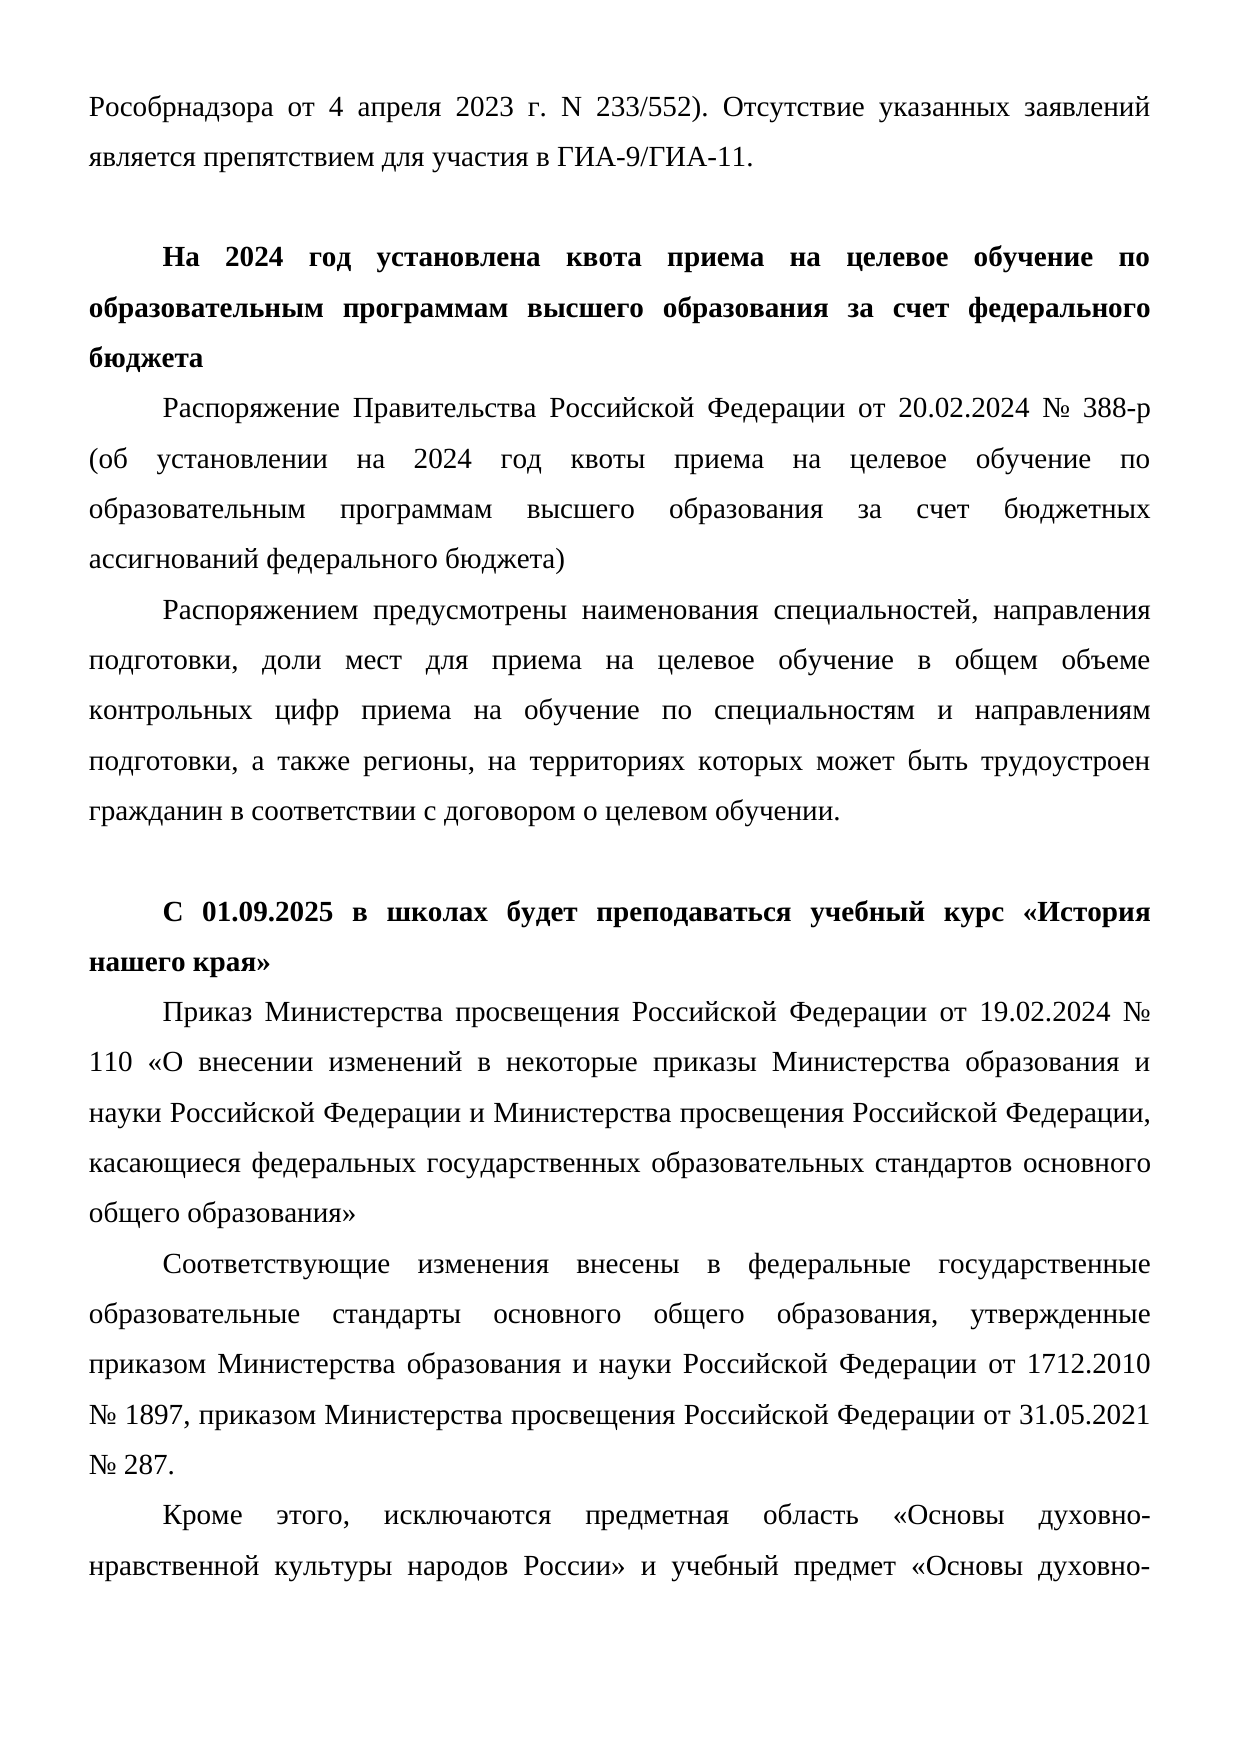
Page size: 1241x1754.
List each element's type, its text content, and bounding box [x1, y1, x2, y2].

text На 2024 год установлена квота приема на целевое обучение по образовательным программам высшего образования за счет федерального бюджета [89, 239, 1152, 374]
subtitle С 01.09.2025 в школах будет преподаваться учебный курс «История нашего края» [89, 894, 1152, 977]
text Распоряжением предусмотрены наименования специальностей, направления подготовки, доли мест для приема на целевое обучение в общем объеме контрольных цифр приема на обучение по специальностям и направлениям подготовки, а также регионы, на территориях которых может быть трудоустроен гражданин в соответствии с договором о целевом обучении. [89, 592, 1152, 827]
text Соответствующие изменения внесены в федеральные государственные образовательные стандарты основного общего образования, утвержденные приказом Министерства образования и науки Российской Федерации от 1712.2010 № 1897, приказом Министерства просвещения Российской Федерации от 31.05.2021 № 287. [89, 1246, 1152, 1481]
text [89, 89, 1152, 172]
text Распоряжение Правительства Российской Федерации от 20.02.2024 № 388-р (об установлении на 2024 год квоты приема на целевое обучение по образовательным программам высшего образования за счет бюджетных ассигнований федерального бюджета) [89, 391, 1152, 575]
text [89, 1497, 1152, 1581]
text Приказ Министерства просвещения Российской Федерации от 19.02.2024 № 110 «О внесении изменений в некоторые приказы Министерства образования и науки Российской Федерации и Министерства просвещения Российской Федерации, касающиеся федеральных государственных образовательных стандартов основного общего образования» [89, 994, 1152, 1229]
